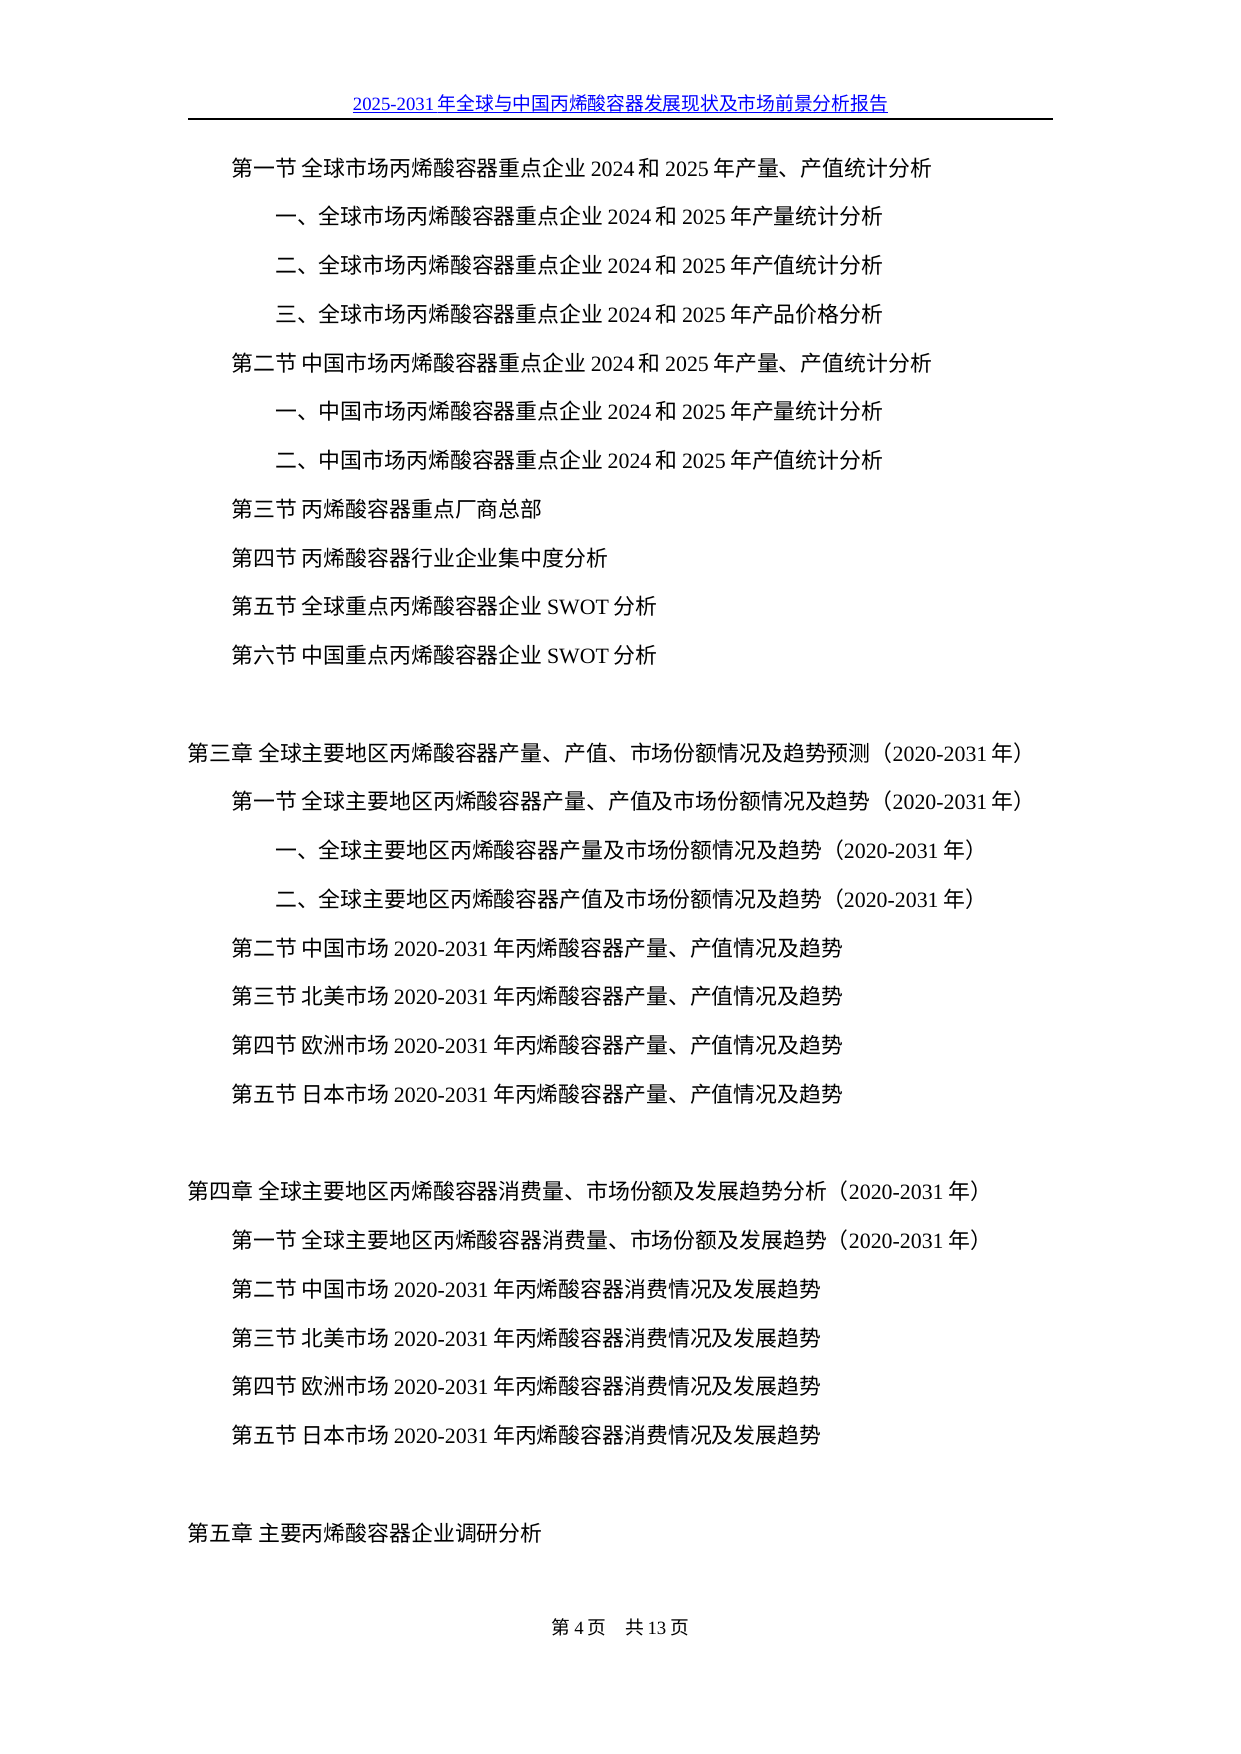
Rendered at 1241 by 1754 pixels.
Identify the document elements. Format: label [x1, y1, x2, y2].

text [187, 150, 1053, 1548]
